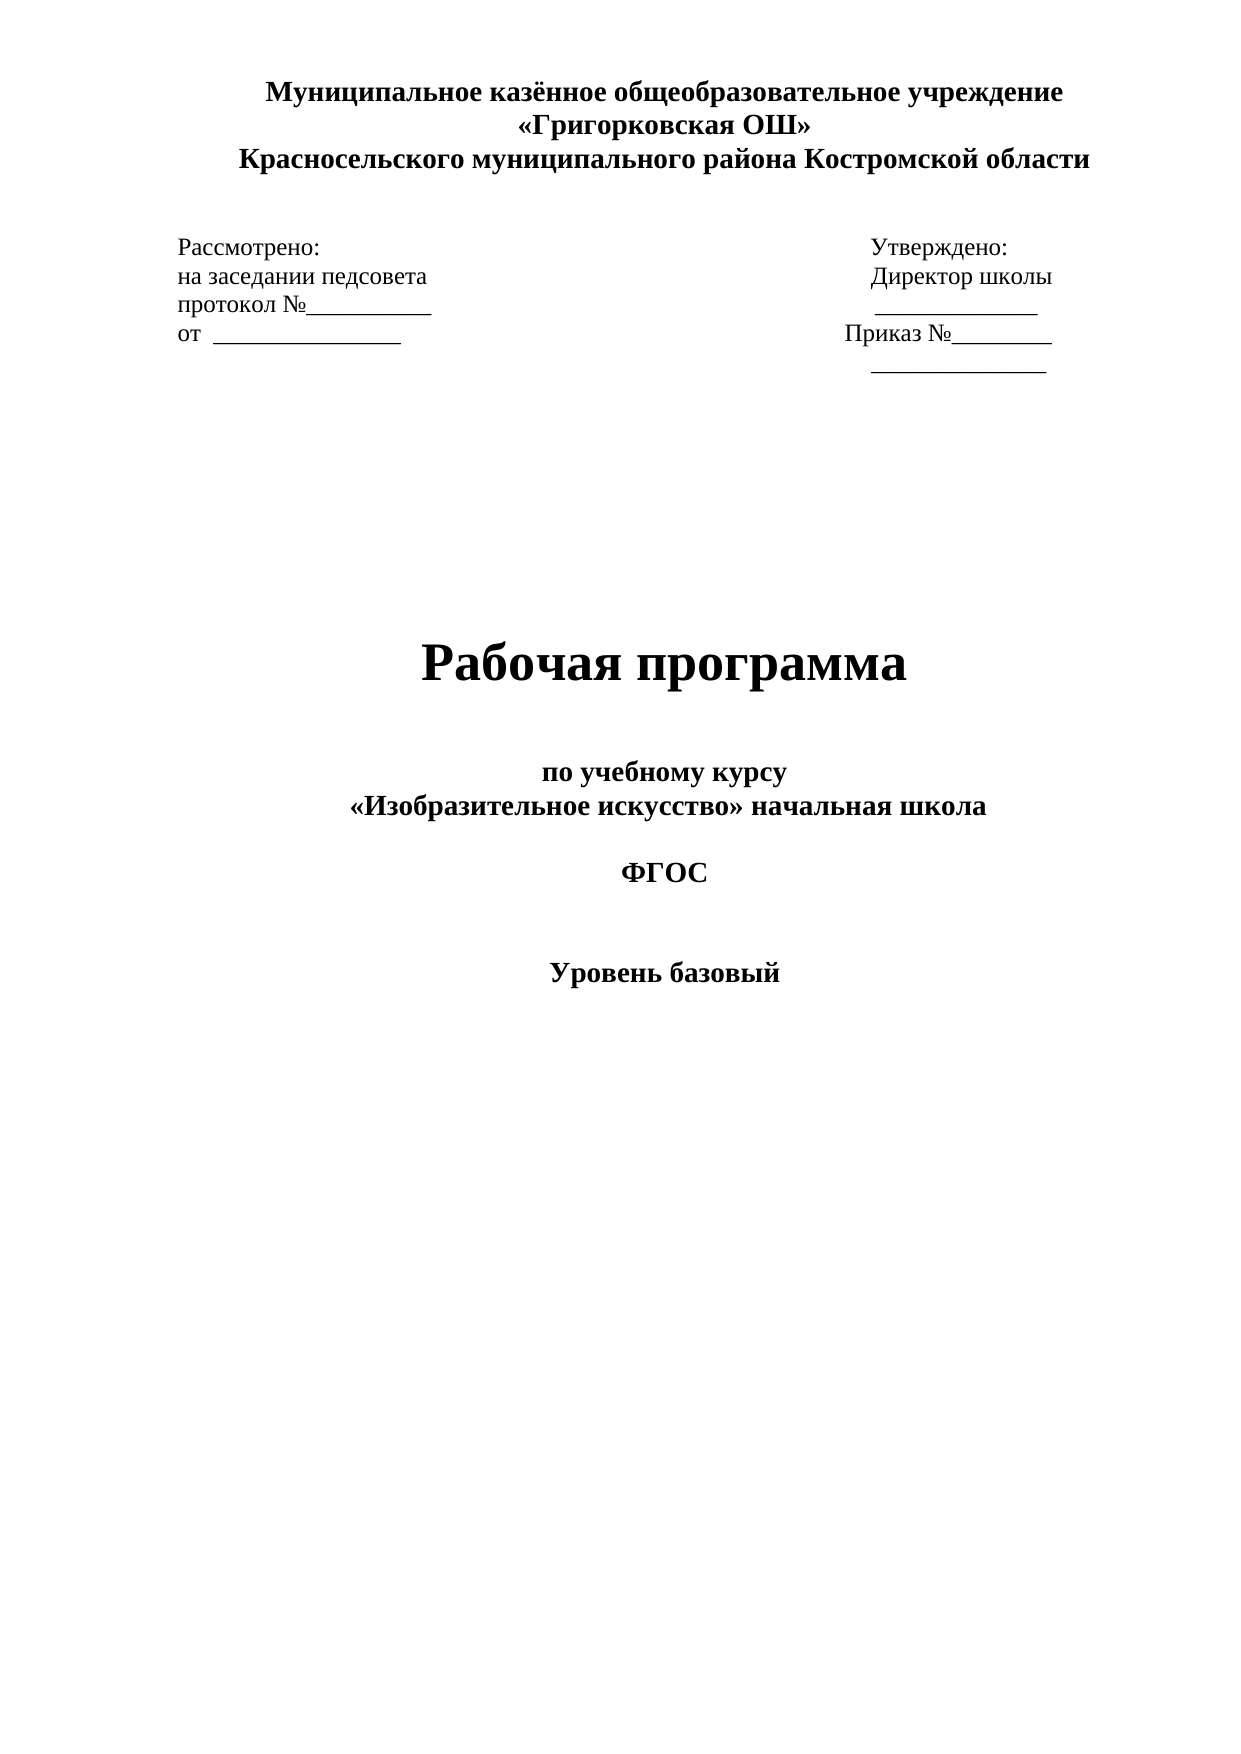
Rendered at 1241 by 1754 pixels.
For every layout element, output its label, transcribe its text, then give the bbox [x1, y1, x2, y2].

text «Григорковская ОШ» [177, 107, 1152, 141]
text Рассмотрено: Утверждено: [177, 232, 1152, 261]
text Рабочая программа [177, 630, 1152, 692]
text Муниципальное казённое общеобразовательное учреждение [177, 74, 1152, 107]
text на заседании педсовета Директор школы [177, 261, 1152, 289]
text протокол №__________ _____________ [177, 289, 1152, 318]
text ______________ [177, 347, 1152, 376]
text Уровень базовый [177, 956, 1152, 989]
text от _______________ Приказ №________ [177, 318, 1152, 347]
text ФГОС [177, 855, 1152, 888]
text по учебному курсу [177, 754, 1152, 788]
text «Изобразительное искусство» начальная школа [177, 788, 1152, 821]
text Красносельского муниципального района Костромской области [177, 141, 1152, 174]
